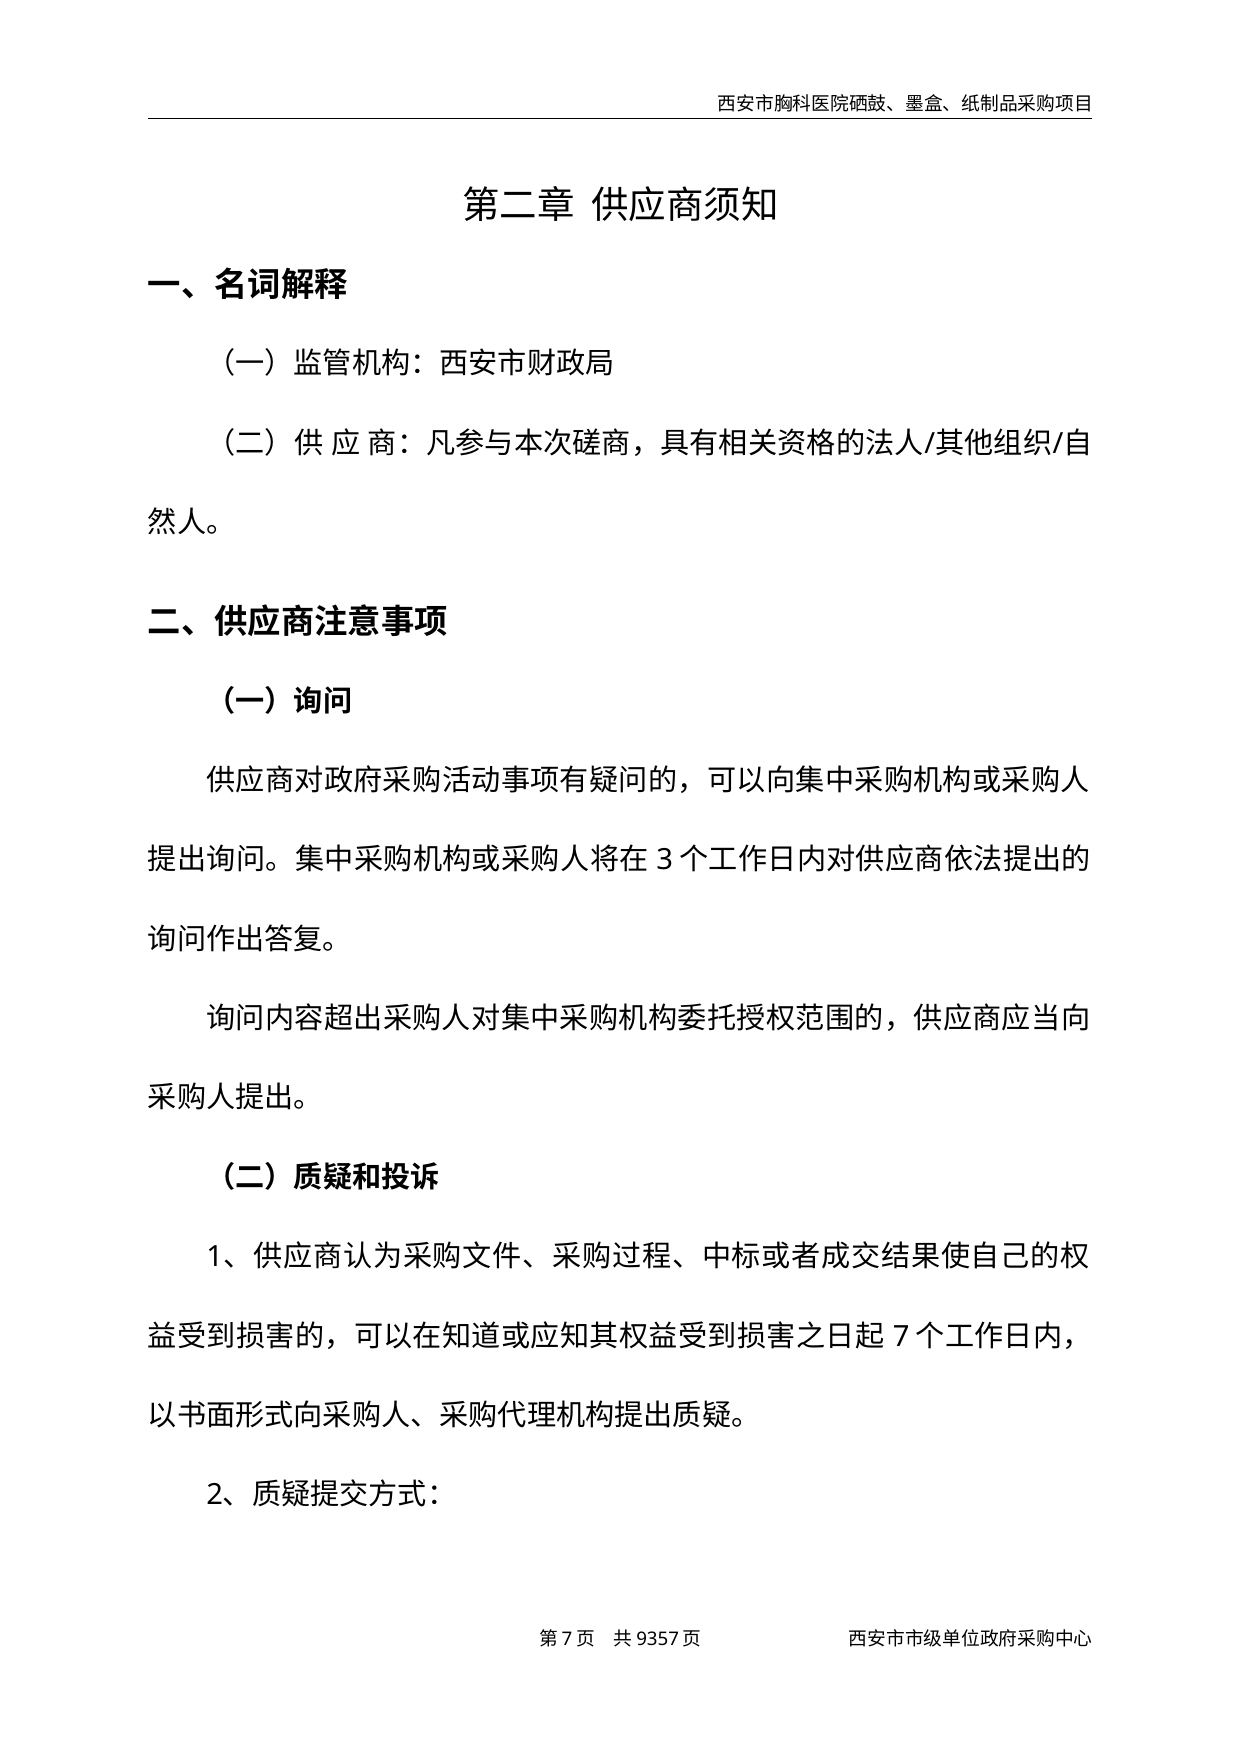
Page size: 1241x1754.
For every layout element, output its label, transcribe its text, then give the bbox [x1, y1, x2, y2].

text （二）供应商：凡参与本次磋商，具有相关资格的法人/其他组织/自然人。 [148, 401, 1092, 559]
text 2、质疑提交方式： [148, 1452, 1092, 1532]
text （二）质疑和投诉 [148, 1135, 1092, 1214]
text （一）询问 [148, 659, 1092, 738]
text （一）监管机构：西安市财政局 [148, 321, 1092, 401]
text 1、供应商认为采购文件、采购过程、中标或者成交结果使自己的权益受到损害的，可以在知道或应知其权益受到损害之日起7个工作日内，以书面形式向采购人、采购代理机构提出质疑。 [148, 1214, 1092, 1452]
text 第二章 供应商须知 [148, 163, 1092, 242]
text 供应商对政府采购活动事项有疑问的，可以向集中采购机构或采购人提出询问。集中采购机构或采购人将在3个工作日内对供应商依法提出的询问作出答复。 [148, 738, 1092, 976]
list 一、名词解释 [148, 242, 1092, 321]
list 二、供应商注意事项 [148, 579, 1092, 659]
text 询问内容超出采购人对集中采购机构委托授权范围的，供应商应当向采购人提出。 [148, 976, 1092, 1135]
